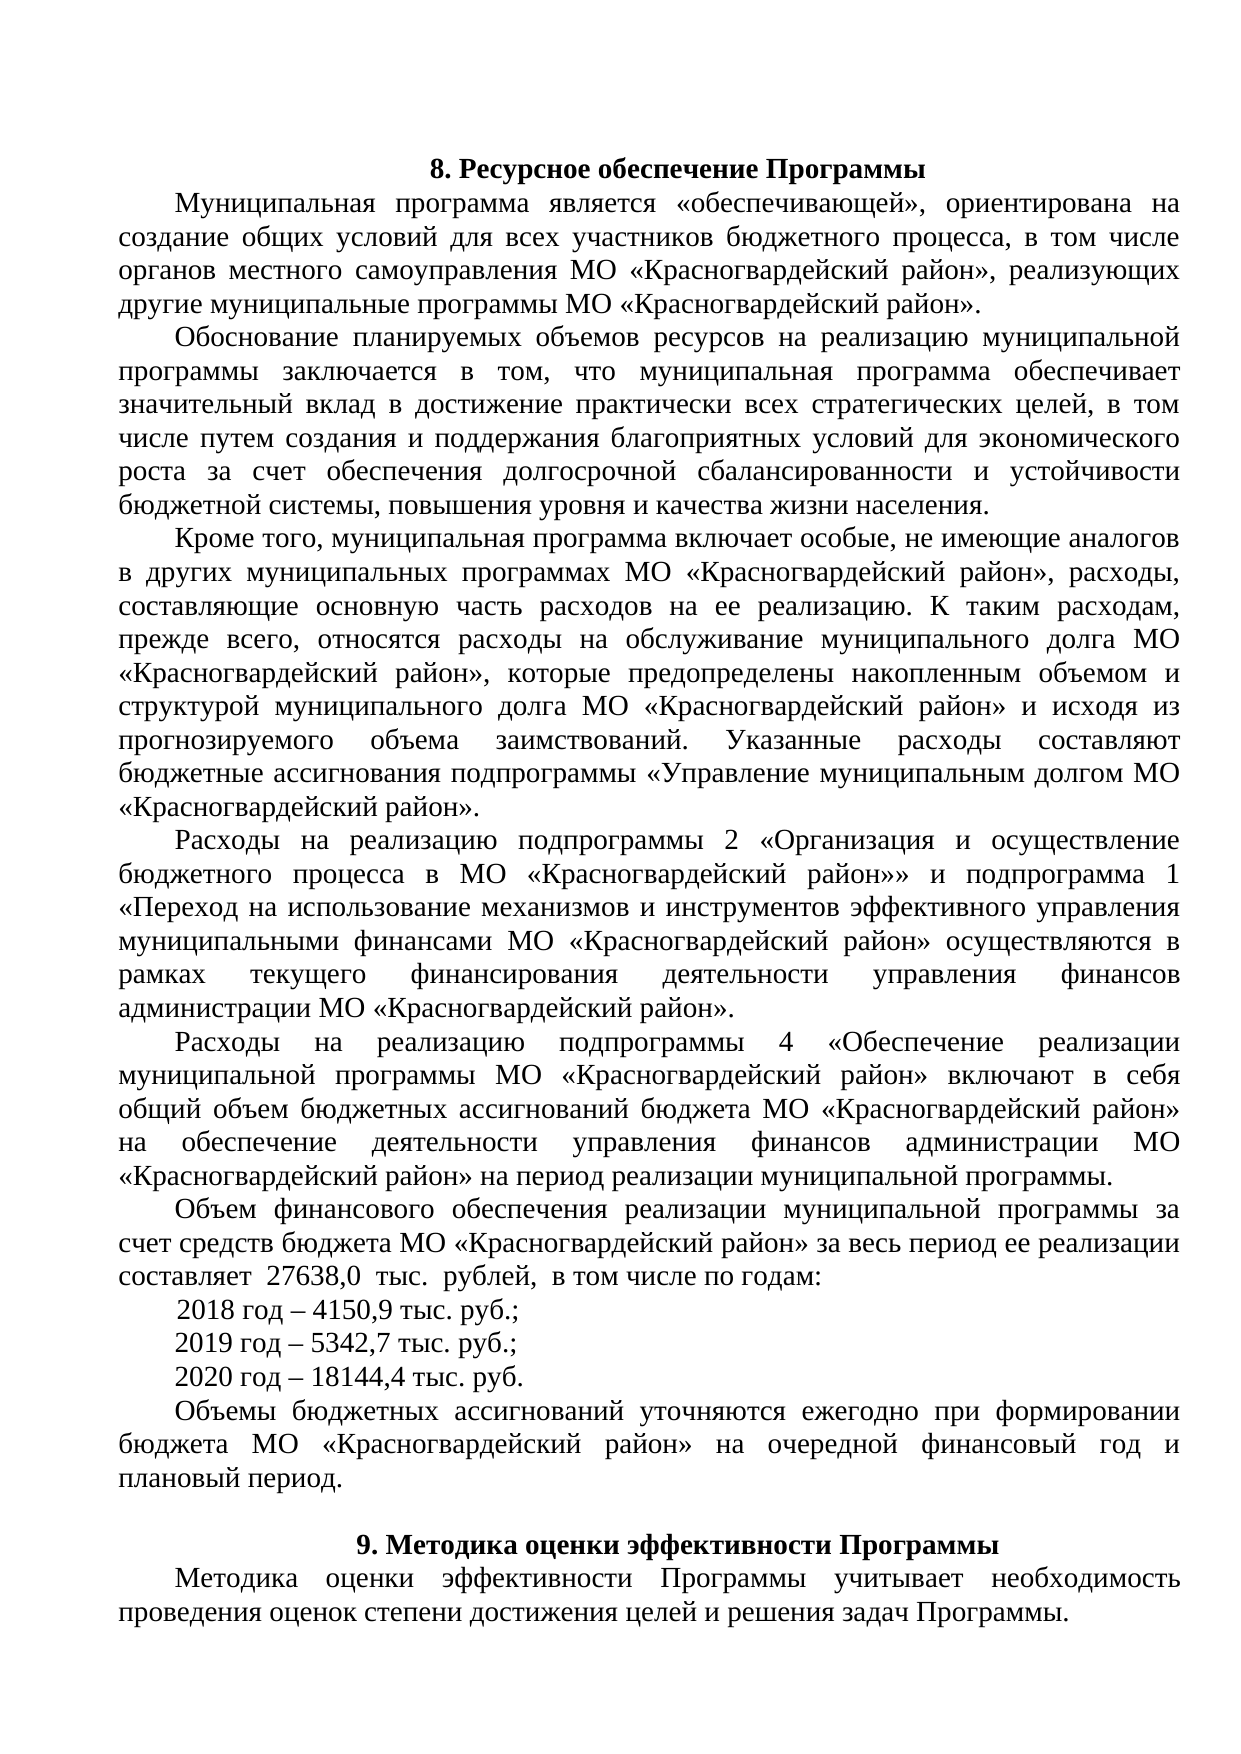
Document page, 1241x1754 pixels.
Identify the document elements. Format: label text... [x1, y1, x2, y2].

text Методика оценки эффективности Программы учитывает необходимость проведения оценок степени достижения целей и решения задач Программы. [118, 1560, 1181, 1627]
text 9. Методика оценки эффективности Программы [118, 1527, 1181, 1560]
text 8. Ресурсное обеспечение Программы [118, 152, 1181, 185]
text 2019 год – 5342,7 тыс. руб.; [118, 1326, 1181, 1359]
text Расходы на реализацию подпрограммы 4 «Обеспечение реализации муниципальной программы МО «Красногвардейский район» включают в себя общий объем бюджетных ассигнований бюджета МО «Красногвардейский район» на обеспечение деятельности управления финансов администрации МО «Красногвардейский район» на период реализации муниципальной программы. [118, 1024, 1181, 1191]
text Кроме того, муниципальная программа включает особые, не имеющие аналогов в других муниципальных программах МО «Красногвардейский район», расходы, составляющие основную часть расходов на ее реализацию. К таким расходам, прежде всего, относятся расходы на обслуживание муниципального долга МО «Красногвардейский район», которые предопределены накопленным объемом и структурой муниципального долга МО «Красногвардейский район» и исходя из прогнозируемого объема заимствований. Указанные расходы составляют бюджетные ассигнования подпрограммы «Управление муниципальным долгом МО «Красногвардейский район». [118, 521, 1181, 822]
text Объем финансового обеспечения реализации муниципальной программы за счет средств бюджета МО «Красногвардейский район» за весь период ее реализации составляет 27638,0 тыс. рублей, в том числе по годам: [118, 1191, 1181, 1292]
text Муниципальная программа является «обеспечивающей», ориентирована на создание общих условий для всех участников бюджетного процесса, в том числе органов местного самоуправления МО «Красногвардейский район», реализующих другие муниципальные программы МО «Красногвардейский район». [118, 185, 1181, 319]
text 2018 год – 4150,9 тыс. руб.; [118, 1292, 1181, 1326]
text Расходы на реализацию подпрограммы 2 «Организация и осуществление бюджетного процесса в МО «Красногвардейский район»» и подпрограмма 1 «Переход на использование механизмов и инструментов эффективного управления муниципальными финансами МО «Красногвардейский район» осуществляются в рамках текущего финансирования деятельности управления финансов администрации МО «Красногвардейский район». [118, 822, 1181, 1024]
text 2020 год – 18144,4 тыс. руб. [118, 1359, 1181, 1393]
text Обоснование планируемых объемов ресурсов на реализацию муниципальной программы заключается в том, что муниципальная программа обеспечивает значительный вклад в достижение практически всех стратегических целей, в том числе путем создания и поддержания благоприятных условий для экономического роста за счет обеспечения долгосрочной сбалансированности и устойчивости бюджетной системы, повышения уровня и качества жизни населения. [118, 319, 1181, 521]
text Объемы бюджетных ассигнований уточняются ежегодно при формировании бюджета МО «Красногвардейский район» на очередной финансовый год и плановый период. [118, 1393, 1181, 1493]
